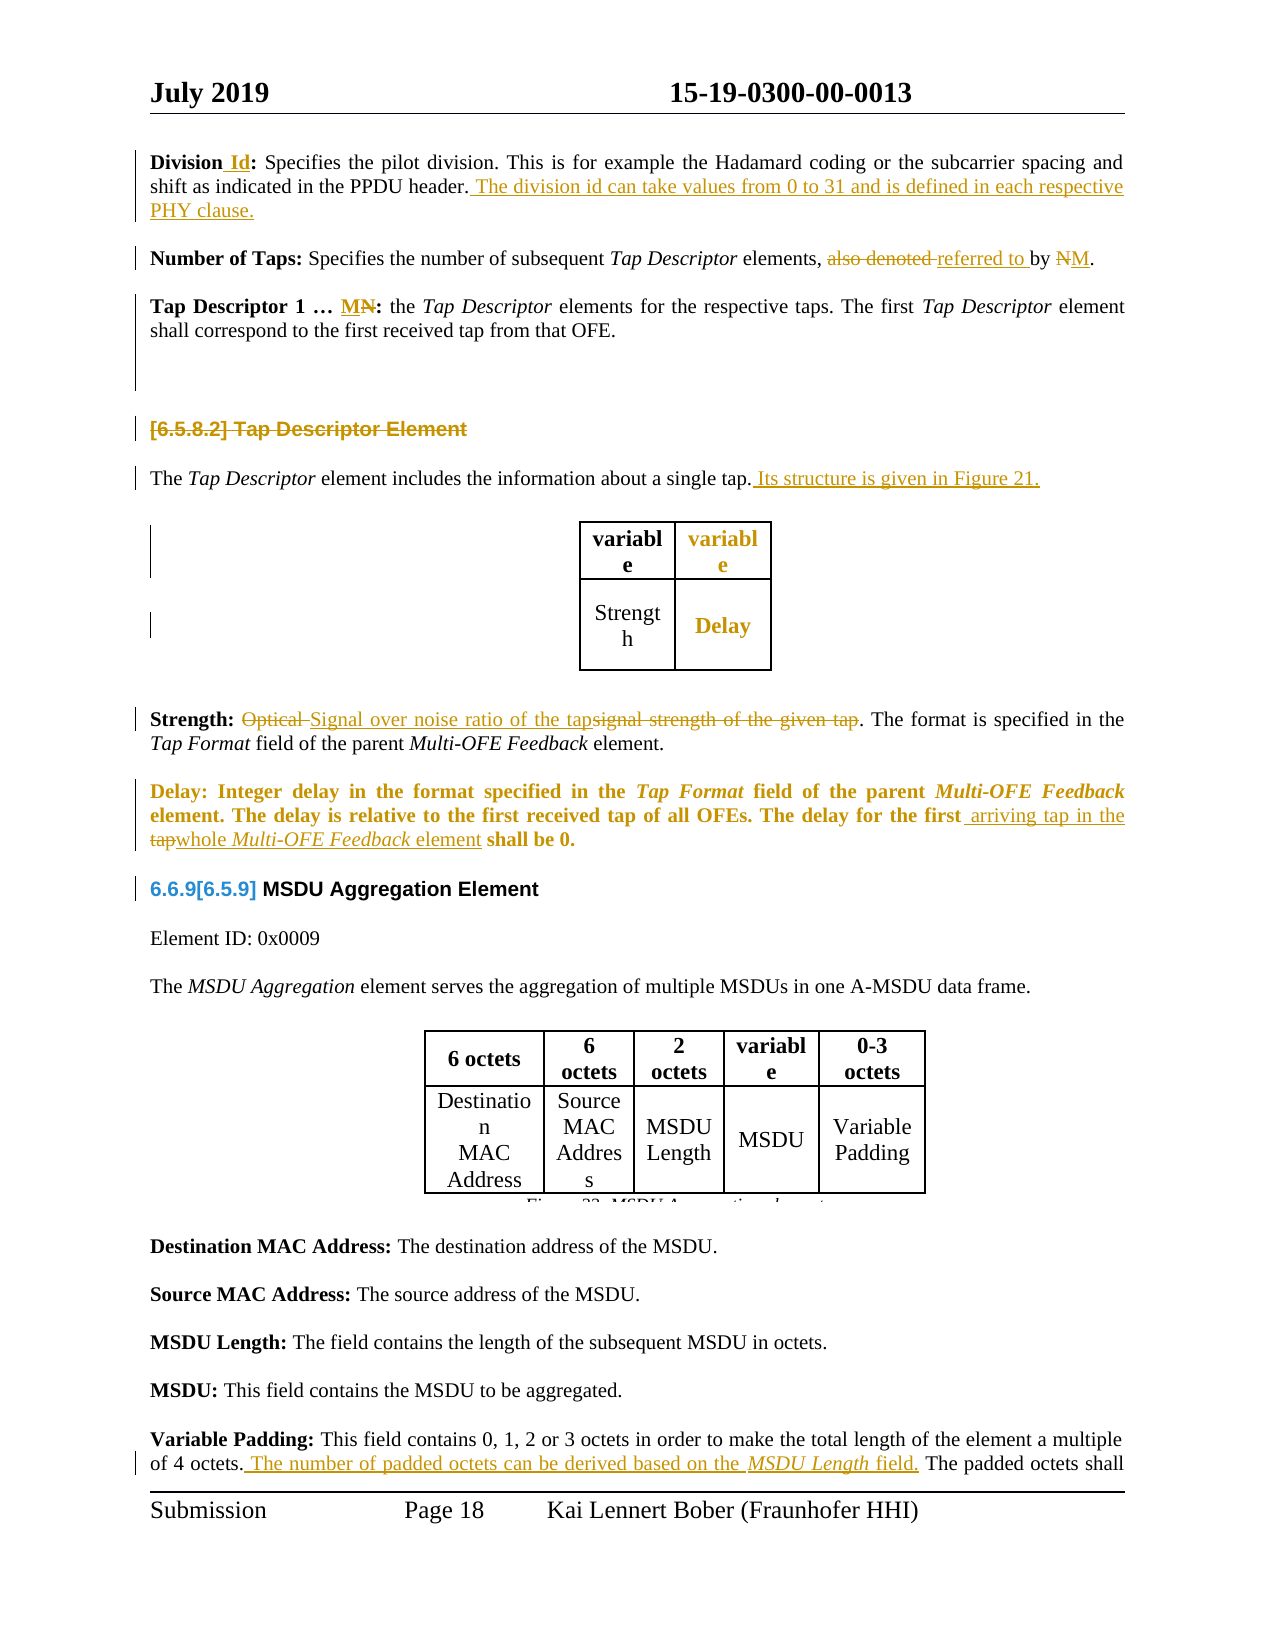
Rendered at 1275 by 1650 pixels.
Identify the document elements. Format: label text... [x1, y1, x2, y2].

text MSDU: This field contains the MSDU to be aggregated. [150, 1378, 1125, 1402]
text Number of Taps: Specifies the number of subsequent Tap Descriptor elements, by . [150, 246, 1125, 270]
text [150, 1427, 1125, 1475]
text The MSDU Aggregation element serves the aggregation of multiple MSDUs in one A-MSDU data frame. [150, 974, 1125, 998]
text Division: Specifies the pilot division. This is for example the Hadamard coding or the subcarrier spacing and shift as indicated in the PPDU header. [150, 150, 1125, 222]
text The Tap Descriptor element includes the information about a single tap. [150, 466, 1125, 490]
text Delay: Integer delay in the format specified in the Tap Format field of the parent Multi-OFE Feedback element. The delay is relative to the first received tap of all OFEs. The delay for the first shall be 0. [150, 779, 1125, 851]
text Tap Descriptor 1 … : the Tap Descriptor elements for the respective taps. The first Tap Descriptor element shall correspond to the first received tap from that OFE. [150, 294, 1125, 342]
text Strength: . The format is specified in the Tap Format field of the parent Multi-OFE Feedback element. [150, 707, 1125, 755]
text Element ID: 0x0009 [150, 926, 1125, 950]
text MSDU Length: The field contains the length of the subsequent MSDU in octets. [150, 1330, 1125, 1354]
text MSDU Aggregation Element [150, 876, 1125, 901]
text Source MAC Address: The source address of the MSDU. [150, 1282, 1125, 1306]
text Destination MAC Address: The destination address of the MSDU. [150, 1234, 1125, 1258]
